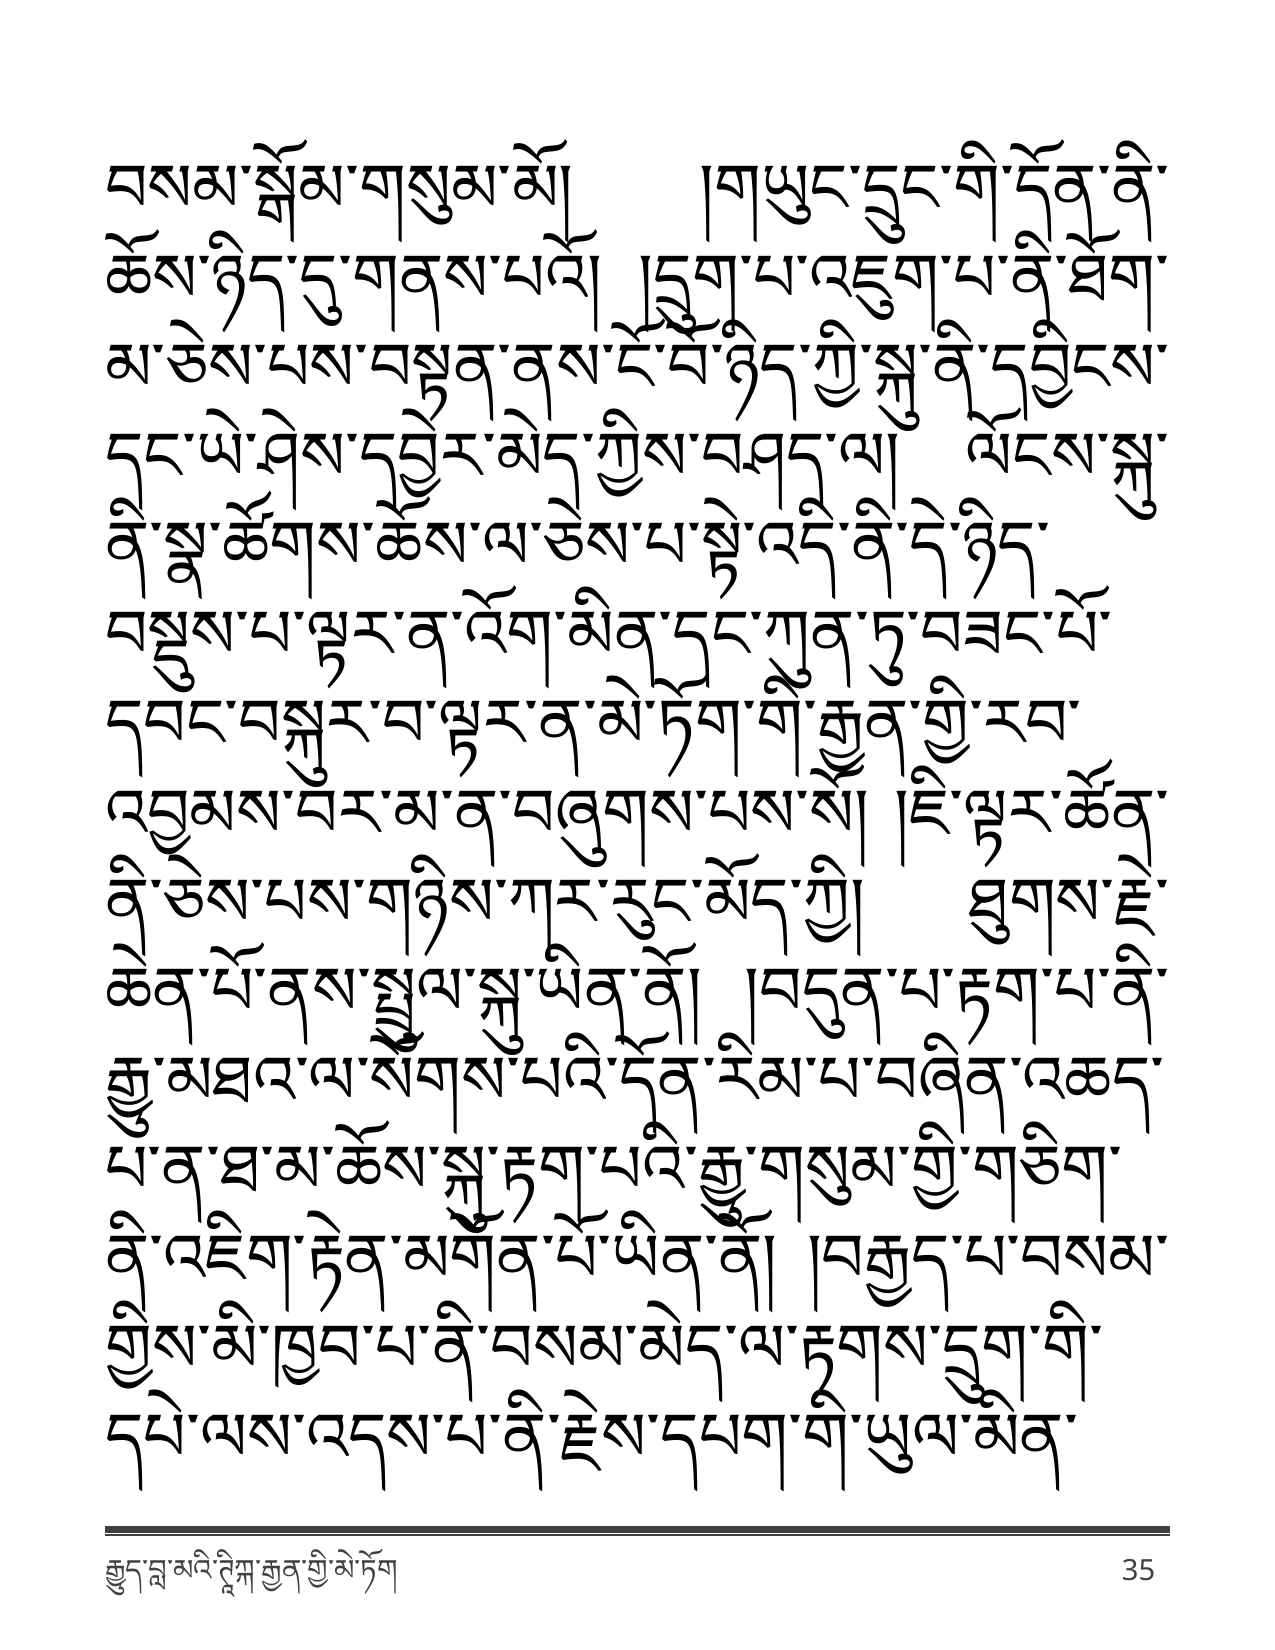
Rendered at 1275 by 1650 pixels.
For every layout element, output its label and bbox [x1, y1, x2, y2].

text [105, 150, 1170, 1476]
